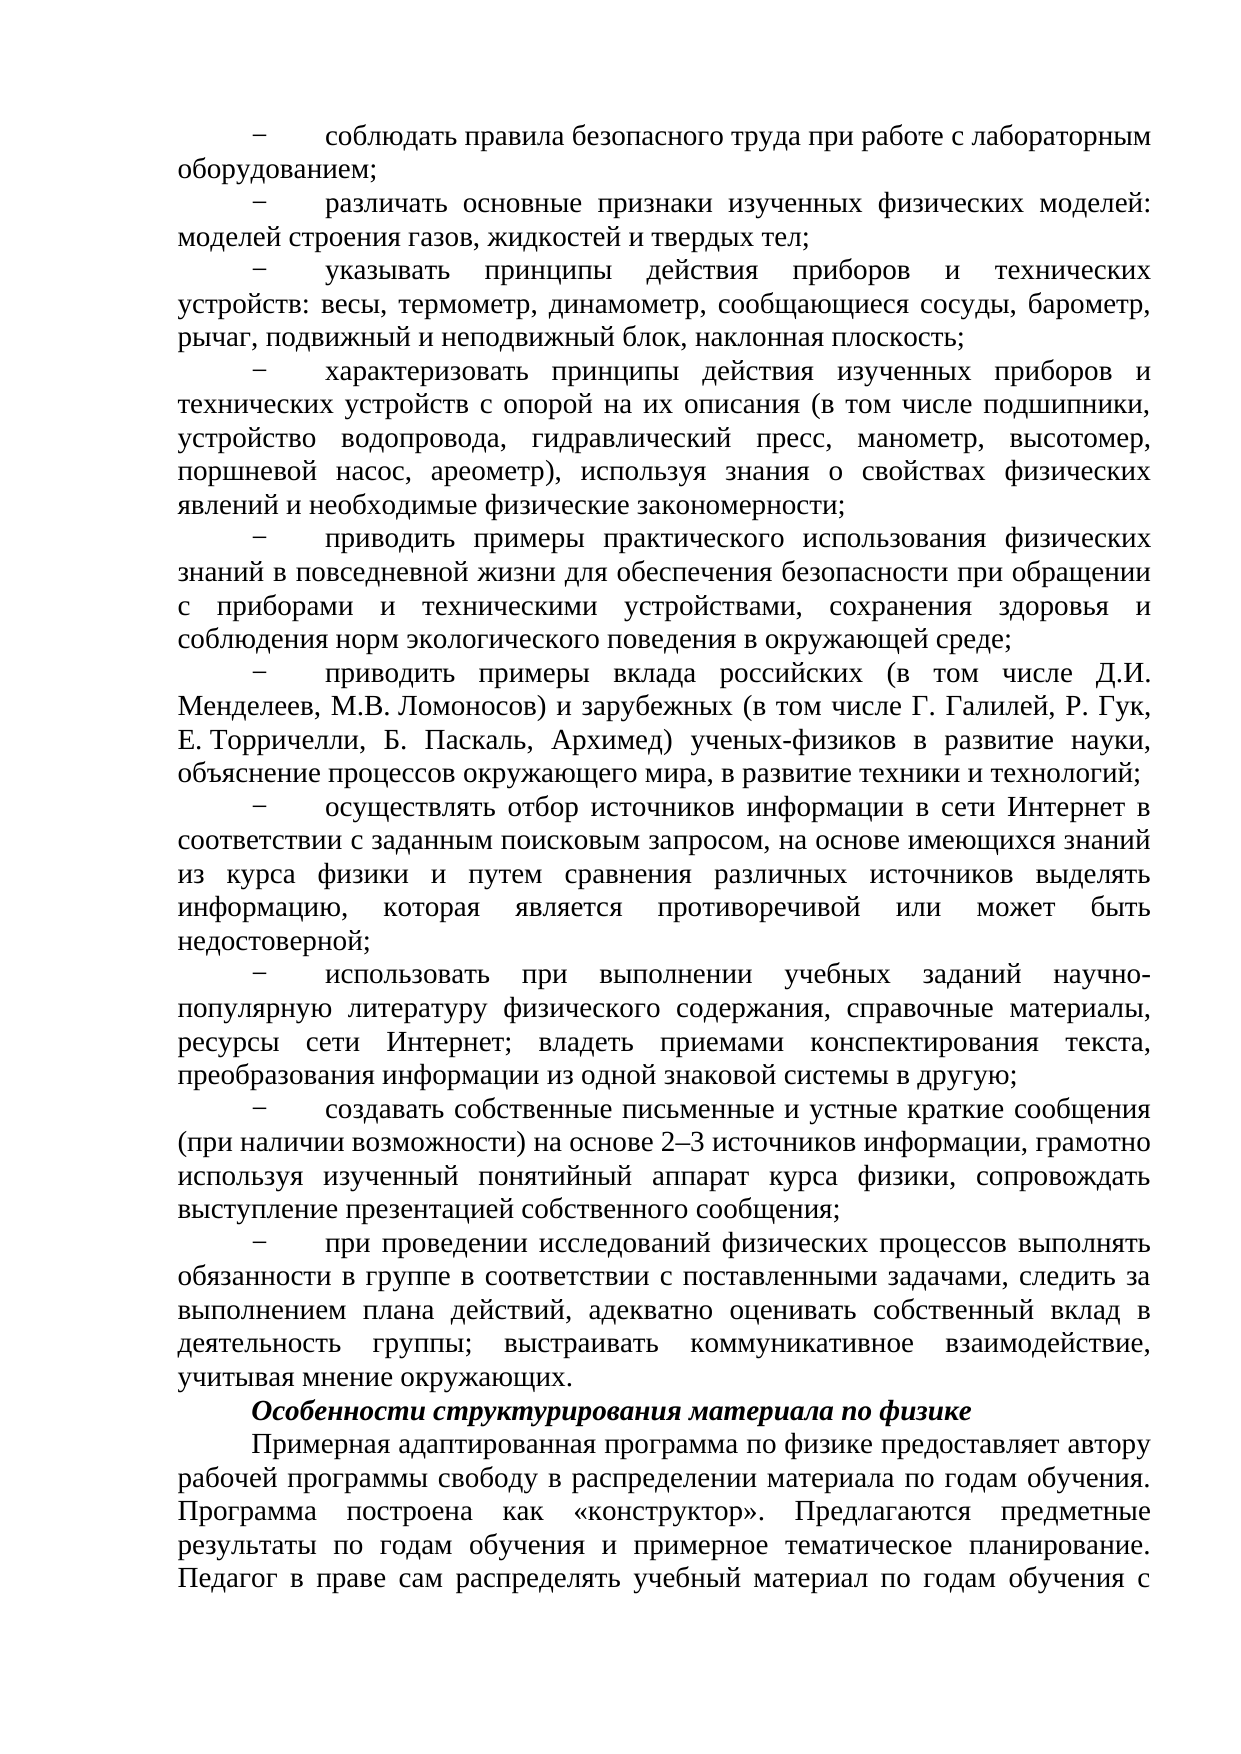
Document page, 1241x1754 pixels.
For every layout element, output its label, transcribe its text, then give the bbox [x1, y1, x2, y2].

list приводить примеры вклада российских (в том числе Д.И. Менделеев, М.В. Ломоносов) и зарубежных (в том числе Г. Галилей, Р. Гук, Е. Торричелли, Б. Паскаль, Архимед) ученых-физиков в развитие науки, объяснение процессов окружающего мира, в развитие техники и технологий; [177, 655, 1152, 789]
list характеризовать принципы действия изученных приборов и технических устройств с опорой на их описания (в том числе подшипники, устройство водопровода, гидравлический пресс, манометр, высотомер, поршневой насос, ареометр), используя знания о свойствах физических явлений и необходимые физические закономерности; [177, 353, 1152, 521]
text Особенности структурирования материала по физике [177, 1393, 1152, 1426]
list указывать принципы действия приборов и технических устройств: весы, термометр, динамометр, сообщающиеся сосуды, барометр, рычаг, подвижный и неподвижный блок, наклонная плоскость; [177, 252, 1152, 353]
list приводить примеры практического использования физических знаний в повседневной жизни для обеспечения безопасности при обращении с приборами и техническими устройствами, сохранения здоровья и соблюдения норм экологического поведения в окружающей среде; [177, 521, 1152, 655]
list при проведении исследований физических процессов выполнять обязанности в группе в соответствии с поставленными задачами, следить за выполнением плана действий, адекватно оценивать собственный вклад в деятельность группы; выстраивать коммуникативное взаимодействие, учитывая мнение окружающих. [177, 1225, 1152, 1393]
list различать основные признаки изученных физических моделей: моделей строения газов, жидкостей и твердых тел; [177, 185, 1152, 252]
list соблюдать правила безопасного труда при работе с лабораторным оборудованием; [177, 118, 1152, 185]
list создавать собственные письменные и устные краткие сообщения (при наличии возможности) на основе 2–3 источников информации, грамотно используя изученный понятийный аппарат курса физики, сопровождать выступление презентацией собственного сообщения; [177, 1091, 1152, 1225]
list осуществлять отбор источников информации в сети Интернет в соответствии с заданным поисковым запросом, на основе имеющихся знаний из курса физики и путем сравнения различных источников выделять информацию, которая является противоречивой или может быть недостоверной; [177, 789, 1152, 957]
list использовать при выполнении учебных заданий научно-популярную литературу физического содержания, справочные материалы, ресурсы сети Интернет; владеть приемами конспектирования текста, преобразования информации из одной знаковой системы в другую; [177, 957, 1152, 1091]
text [177, 1426, 1152, 1594]
